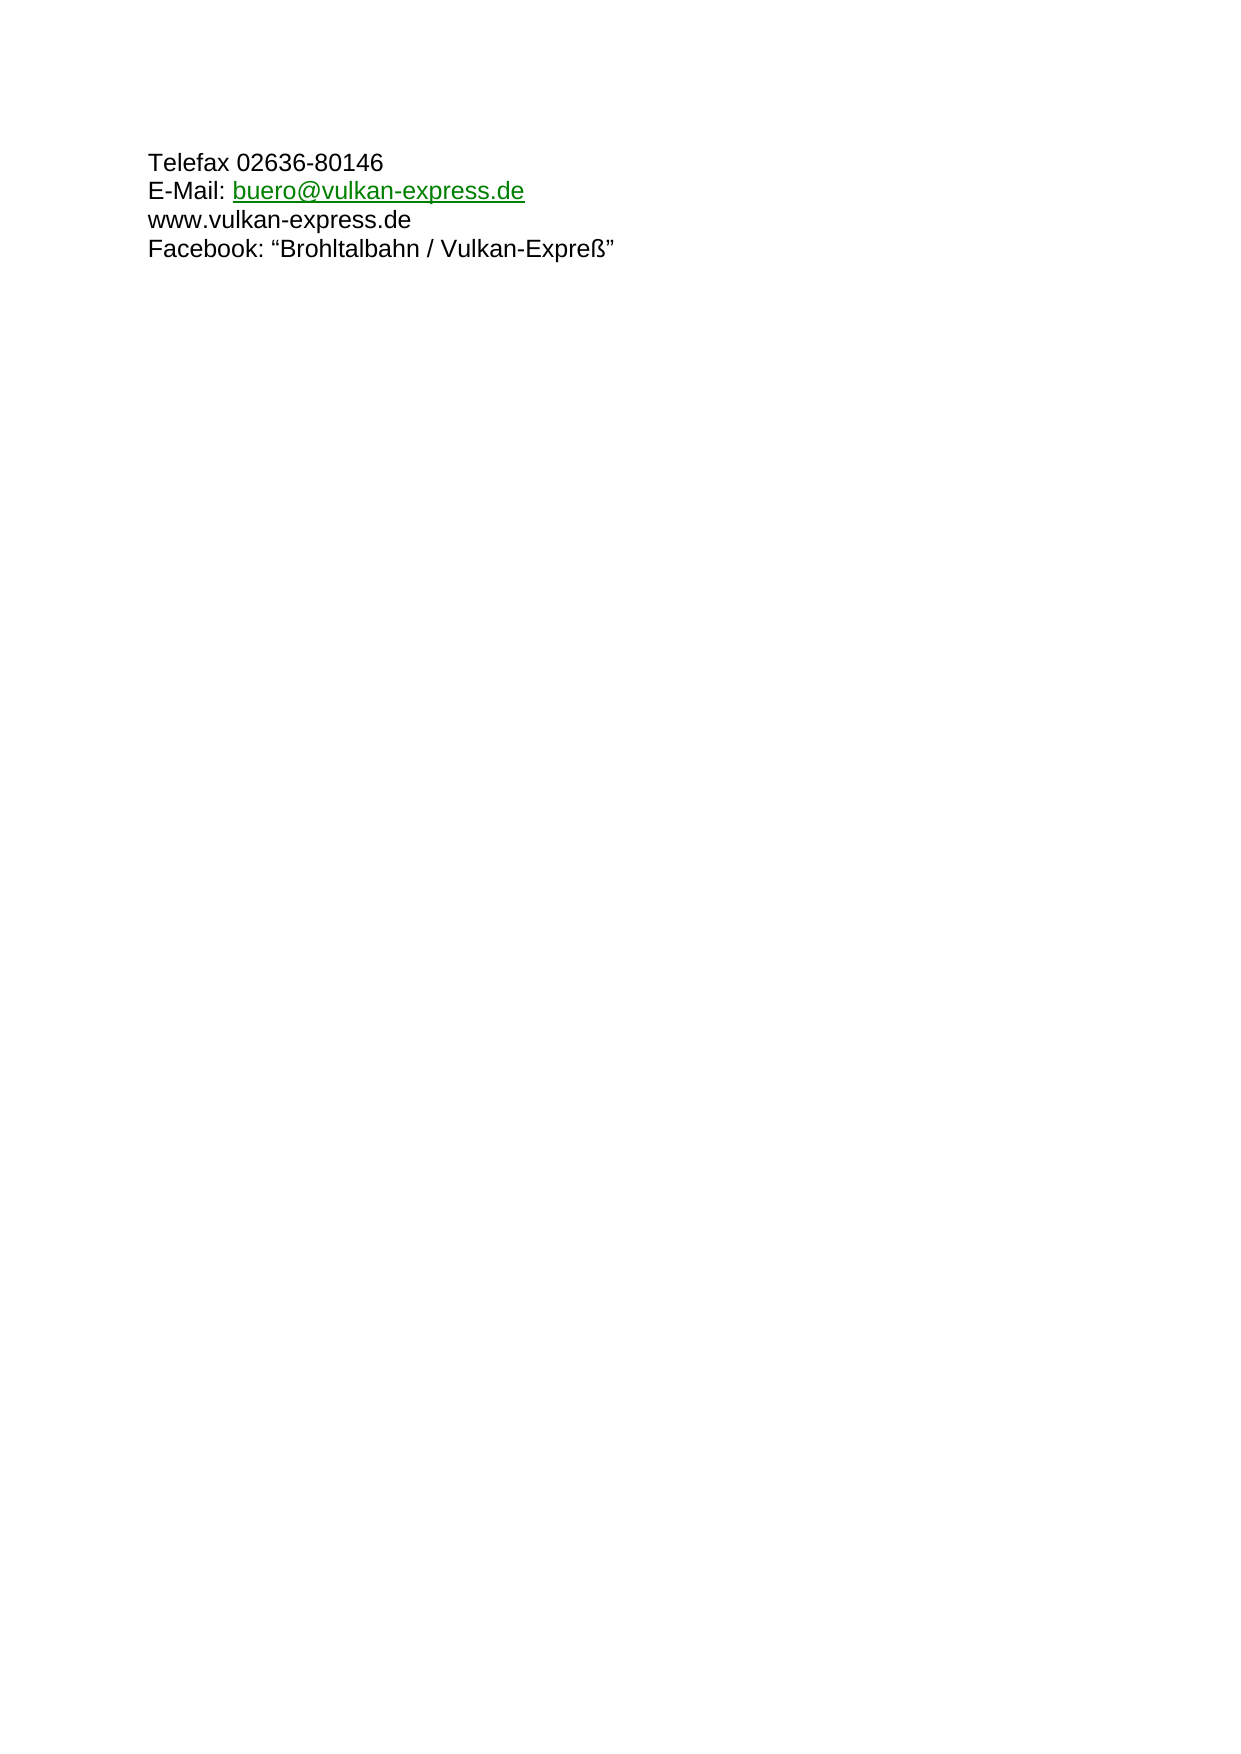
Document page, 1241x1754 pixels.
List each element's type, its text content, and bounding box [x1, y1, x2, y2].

text www.vulkan-express.de [148, 205, 1078, 234]
text Facebook: “Brohltalbahn / Vulkan-Expreß” [148, 234, 1078, 263]
text Telefax 02636-80146 [148, 148, 1078, 176]
text E-Mail: buero@vulkan-express.de [148, 176, 1078, 205]
